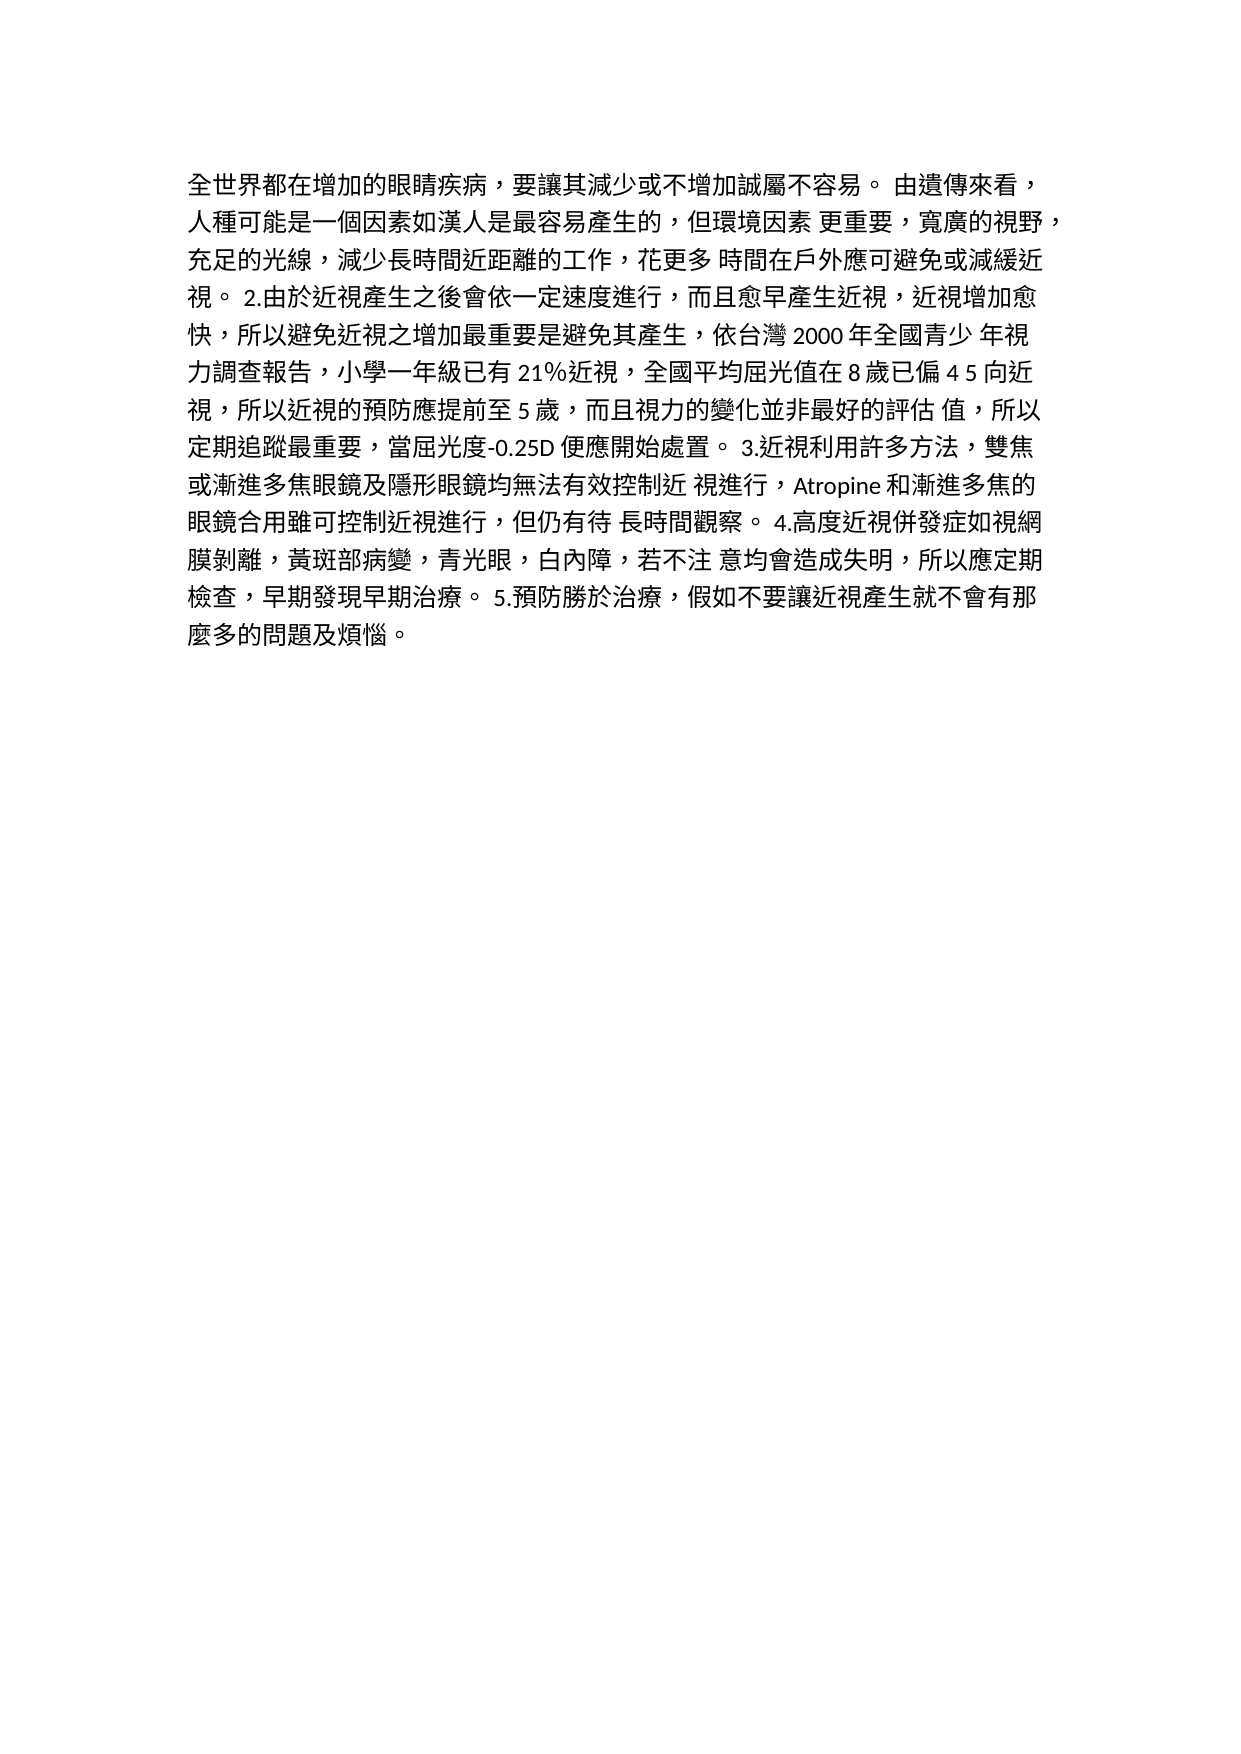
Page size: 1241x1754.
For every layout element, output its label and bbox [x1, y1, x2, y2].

text [187, 164, 1053, 652]
